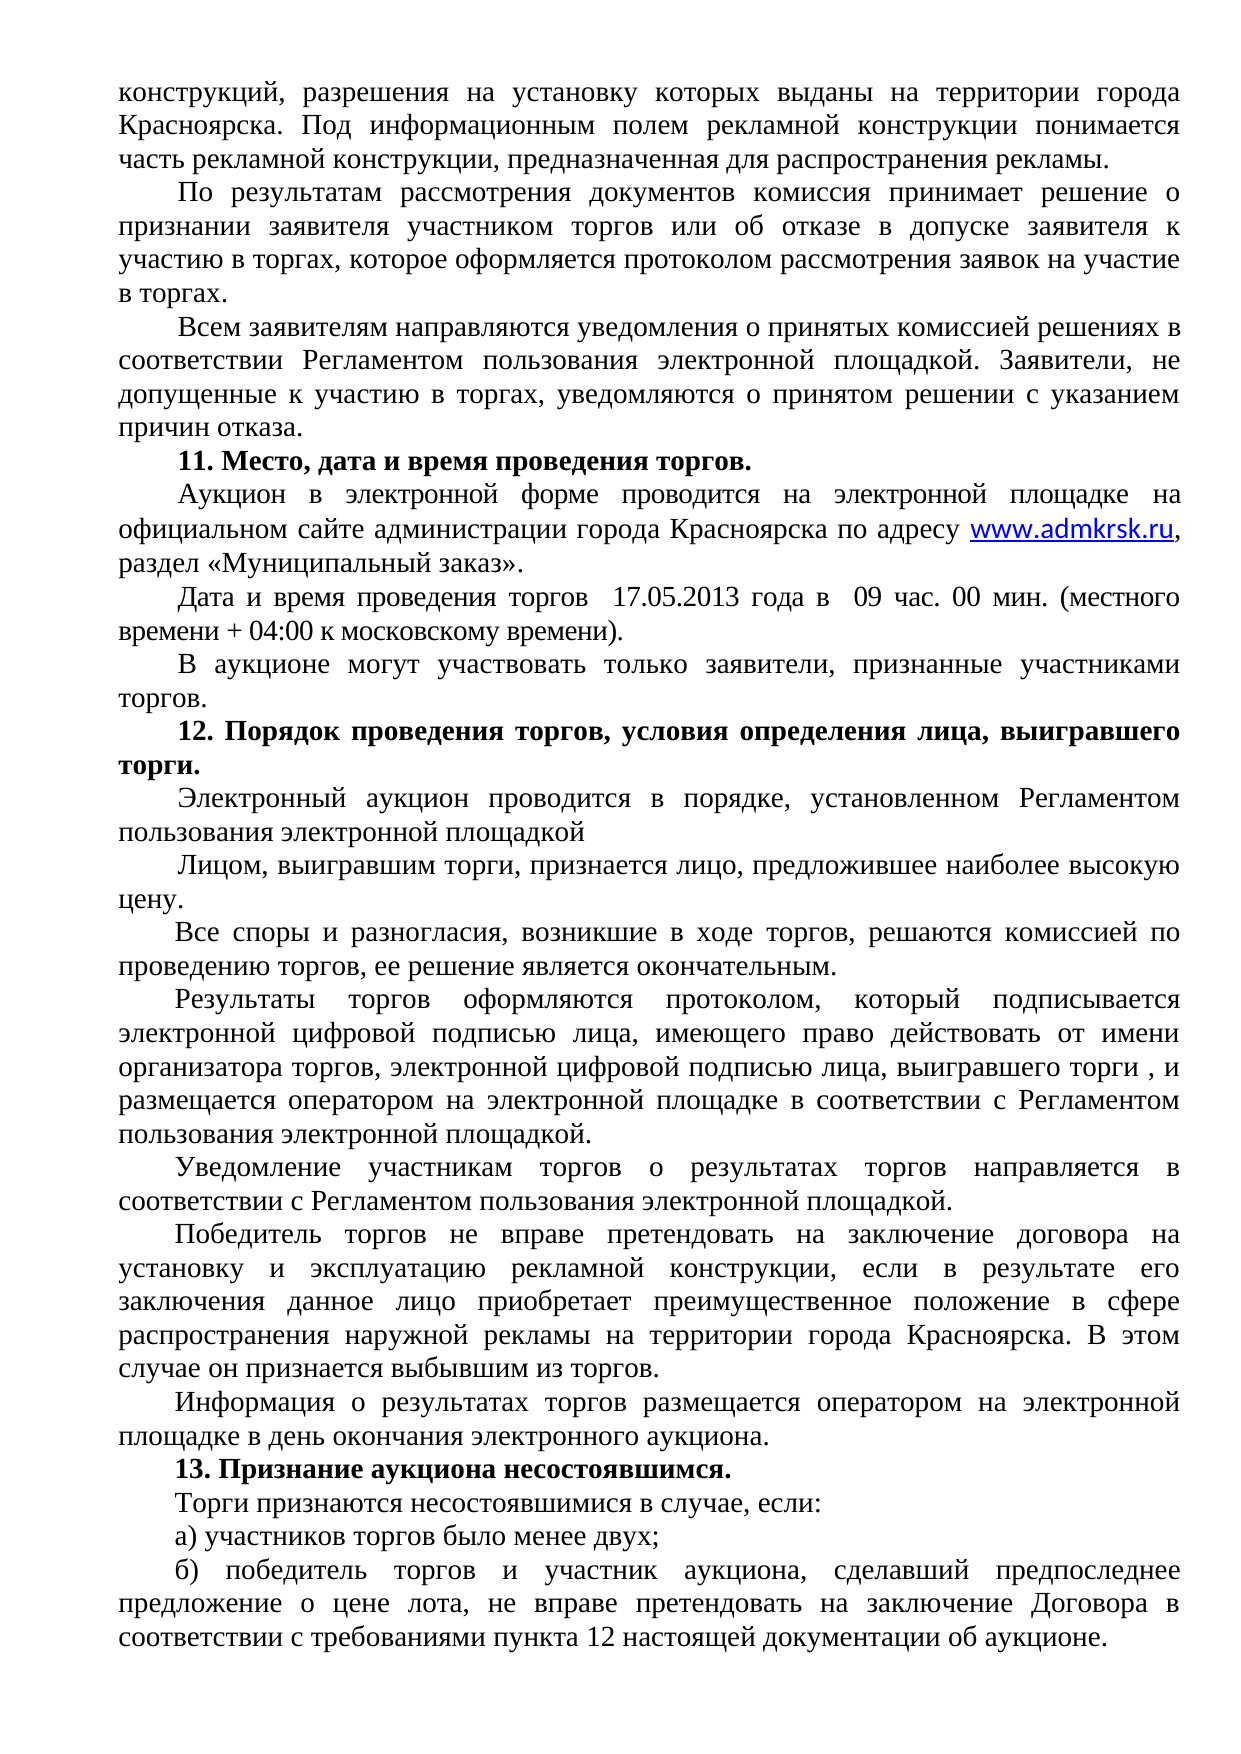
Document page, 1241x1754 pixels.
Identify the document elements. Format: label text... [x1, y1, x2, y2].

text 11. Место, дата и время проведения торгов. [118, 443, 1181, 476]
text Лицом, выигравшим торги, признается лицо, предложившее наиболее высокую цену. [118, 847, 1181, 914]
text Информация о результатах торгов размещается оператором на электронной площадке в день окончания электронного аукциона. [118, 1384, 1181, 1451]
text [118, 74, 1181, 174]
text Результаты торгов оформляются протоколом, который подписывается электронной цифровой подписью лица, имеющего право действовать от имени организатора торгов, электронной цифровой подписью лица, выигравшего торги , и размещается оператором на электронной площадке в соответствии с Регламентом пользования электронной площадкой. [118, 982, 1181, 1149]
text Все споры и разногласия, возникшие в ходе торгов, решаются комиссией по проведению торгов, ее решение является окончательным. [118, 914, 1181, 982]
text 12. Порядок проведения торгов, условия определения лица, выигравшего торги. [118, 713, 1181, 780]
text Победитель торгов не вправе претендовать на заключение договора на установку и эксплуатацию рекламной конструкции, если в результате его заключения данное лицо приобретает преимущественное положение в сфере распространения наружной рекламы на территории города Красноярска. В этом случае он признается выбывшим из торгов. [118, 1216, 1181, 1384]
text Дата и время проведения торгов 17.05.2013 года в 09 час. 00 мин. (местного времени + 04:00 к московскому времени). [118, 579, 1181, 646]
text В аукционе могут участвовать только заявители, признанные участниками торгов. [118, 646, 1181, 713]
text Уведомление участникам торгов о результатах торгов направляется в соответствии с Регламентом пользования электронной площадкой. [118, 1149, 1181, 1216]
text Аукцион в электронной форме проводится на электронной площадке на официальном сайте администрации города Красноярска по адресу www.admkrsk.ru, раздел «Муниципальный заказ». [118, 476, 1181, 579]
text По результатам рассмотрения документов комиссия принимает решение о признании заявителя участником торгов или об отказе в допуске заявителя к участию в торгах, которое оформляется протоколом рассмотрения заявок на участие в торгах. [118, 174, 1181, 309]
text б) победитель торгов и участник аукциона, сделавший предпоследнее предложение о цене лота, не вправе претендовать на заключение Договора в соответствии с требованиями пункта 12 настоящей документации об аукционе. [118, 1552, 1181, 1652]
text Электронный аукцион проводится в порядке, установленном Регламентом пользования электронной площадкой [118, 780, 1181, 847]
text Торги признаются несостоявшимися в случае, если: [118, 1485, 1181, 1518]
text а) участников торгов было менее двух; [118, 1518, 1181, 1552]
text 13. Признание аукциона несостоявшимся. [118, 1451, 1181, 1485]
text Всем заявителям направляются уведомления о принятых комиссией решениях в соответствии Регламентом пользования электронной площадкой. Заявители, не допущенные к участию в торгах, уведомляются о принятом решении с указанием причин отказа. [118, 309, 1181, 443]
